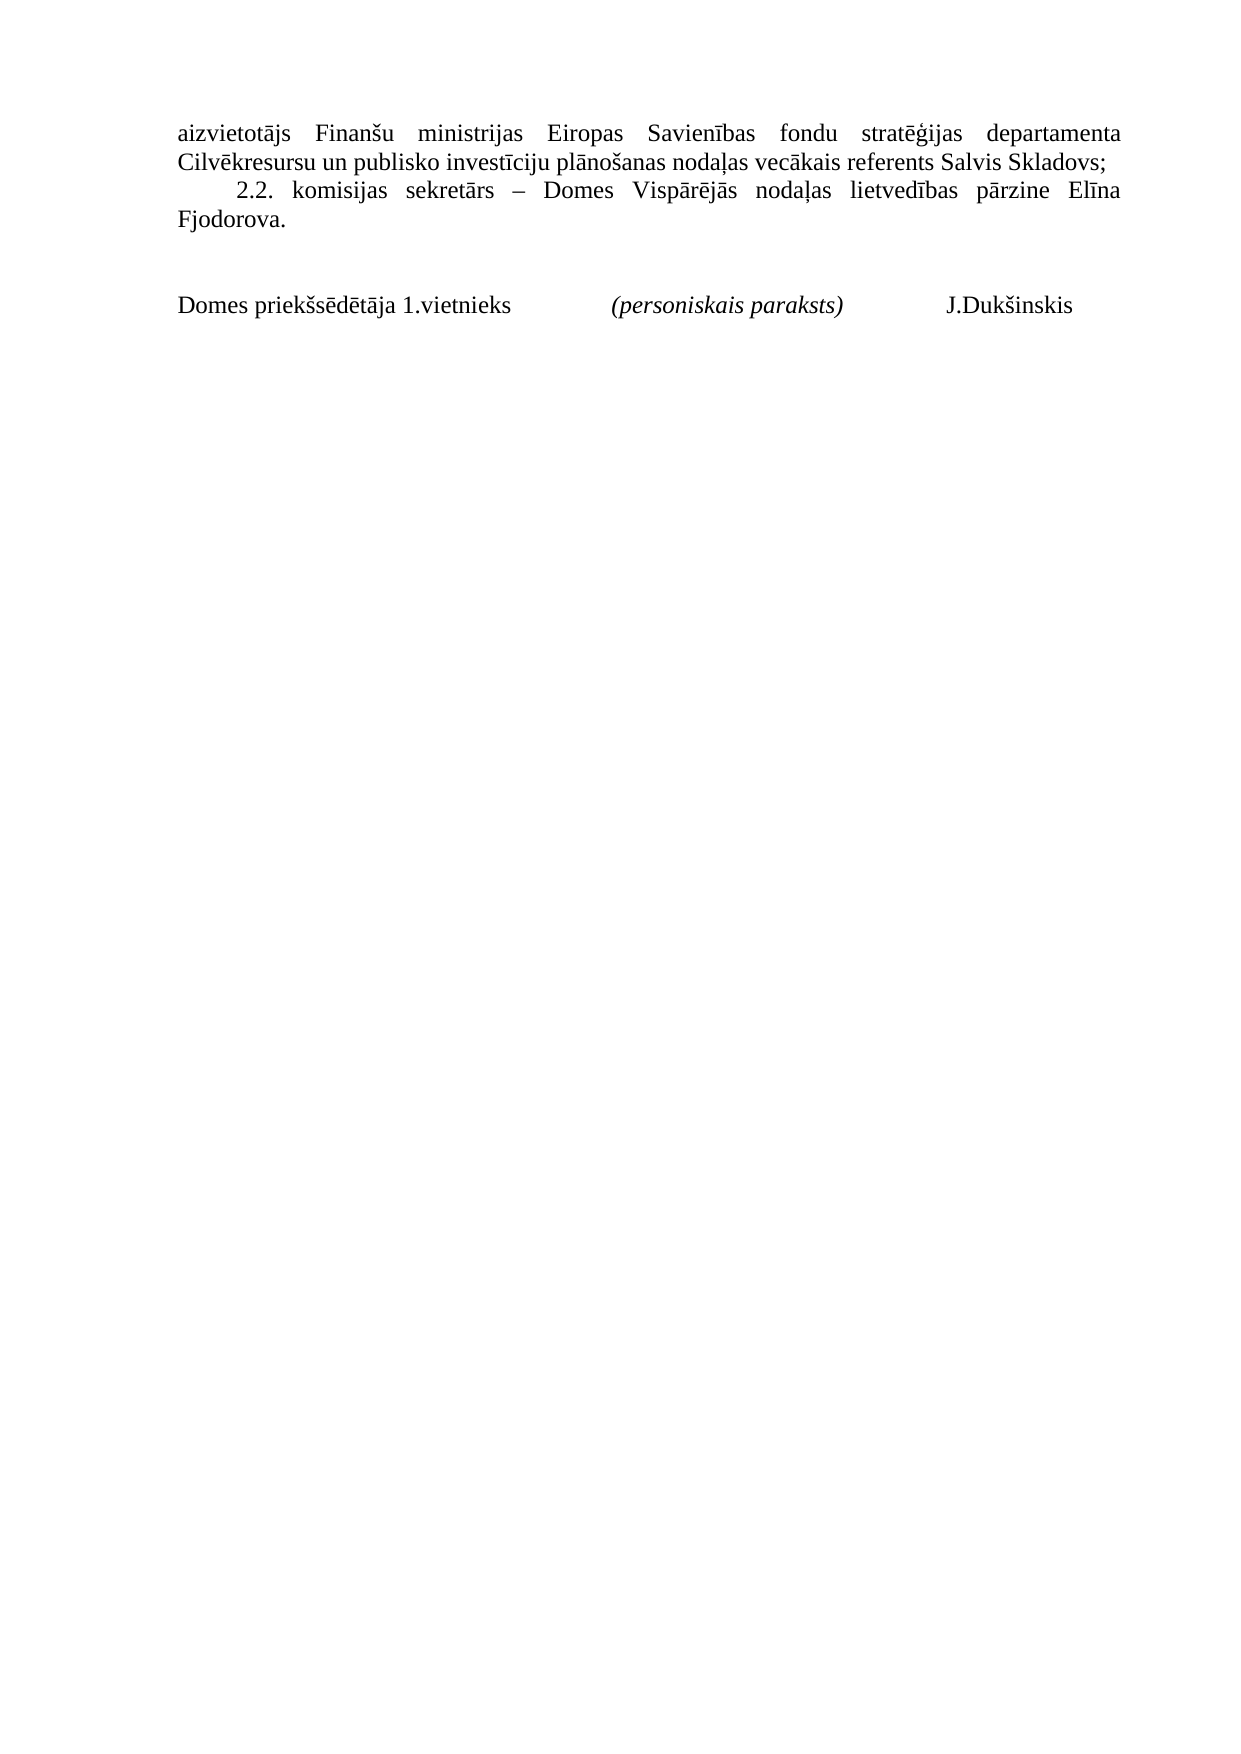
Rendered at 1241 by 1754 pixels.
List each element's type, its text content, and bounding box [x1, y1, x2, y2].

text Domes priekšsēdētāja 1.vietnieks (personiskais paraksts) J.Dukšinskis [177, 291, 1122, 319]
text 2.2. komisijas sekretārs – Domes Vispārējās nodaļas lietvedības pārzine Elīna Fjodorova. [177, 176, 1122, 233]
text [177, 118, 1122, 176]
